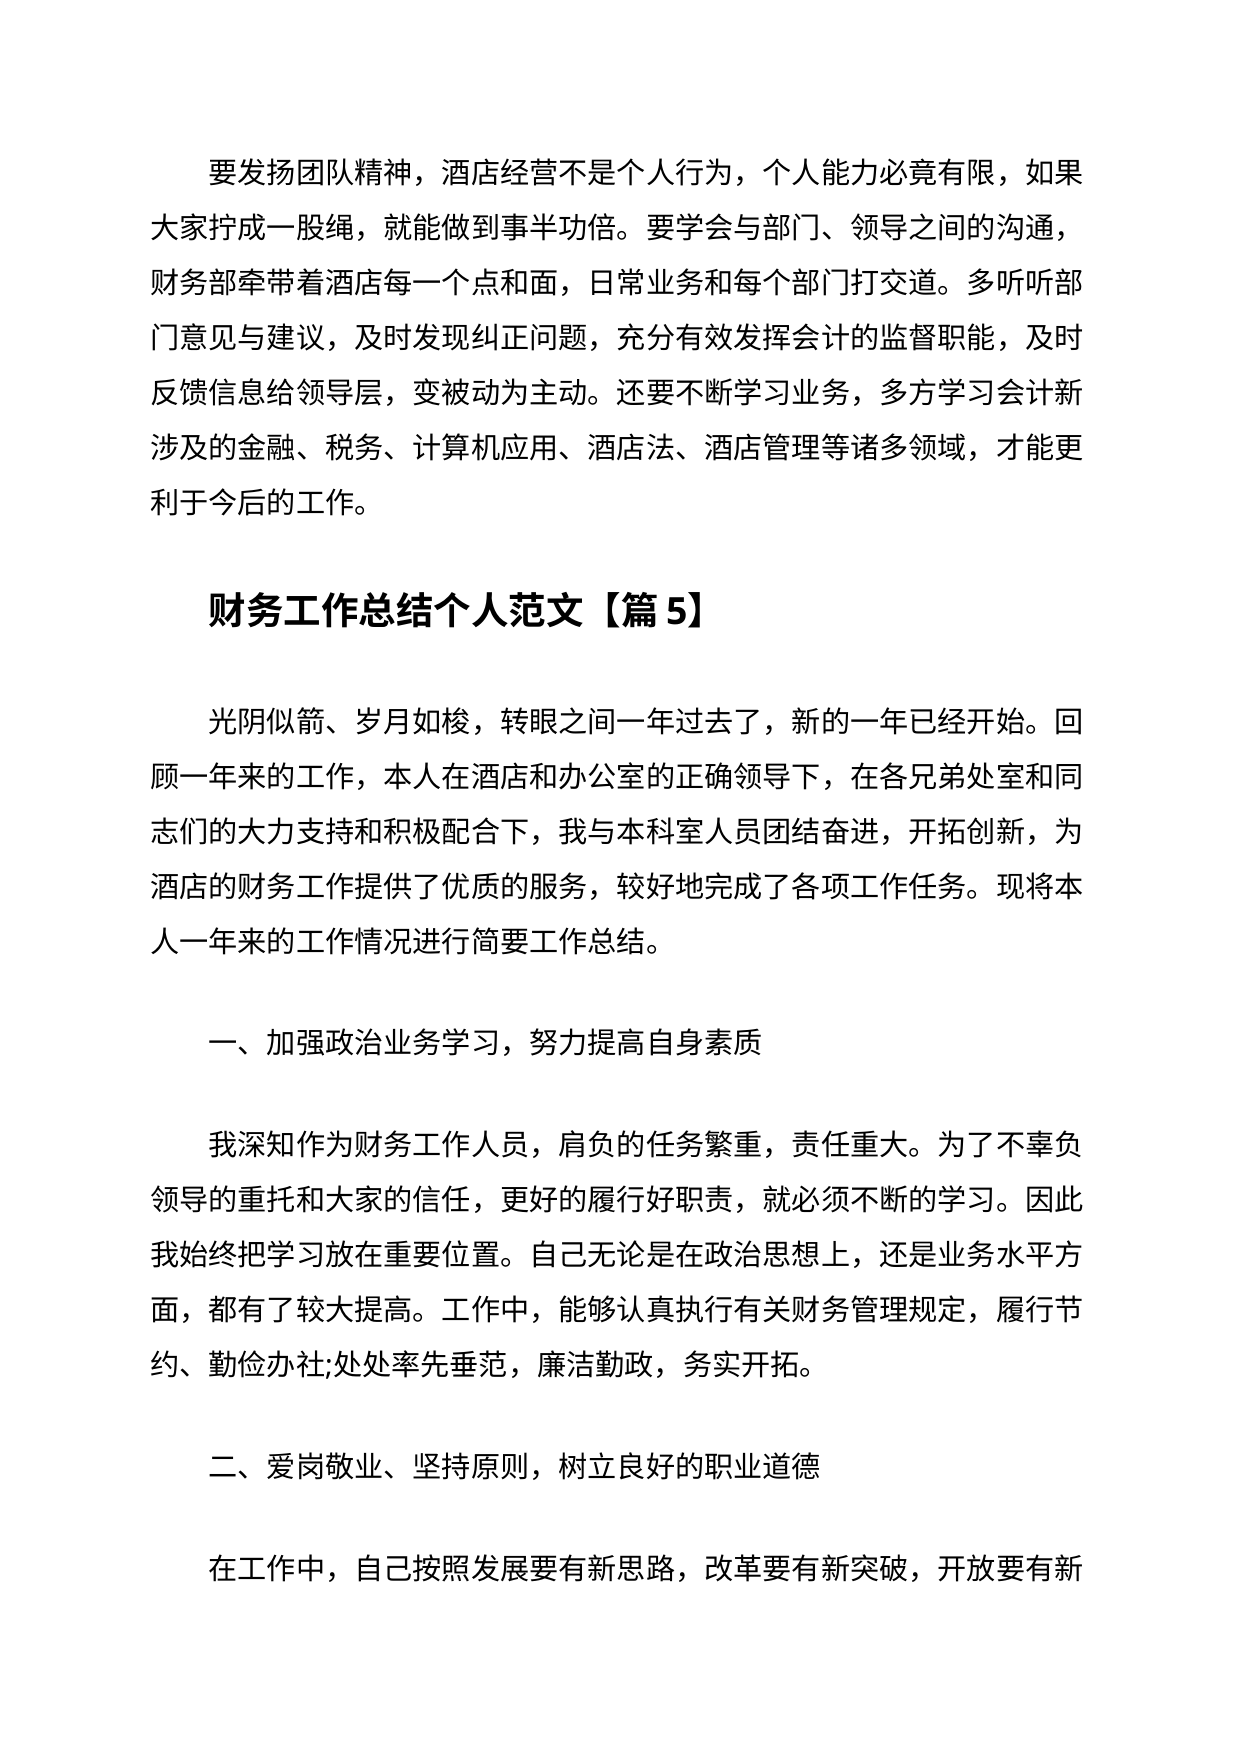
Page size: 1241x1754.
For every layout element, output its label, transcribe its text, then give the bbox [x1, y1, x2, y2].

text 我深知作为财务工作人员，肩负的任务繁重，责任重大。为了不辜负领导的重托和大家的信任，更好的履行好职责，就必须不断的学习。因此我始终把学习放在重要位置。自己无论是在政治思想上，还是业务水平方面，都有了较大提高。工作中，能够认真执行有关财务管理规定，履行节约、勤俭办社;处处率先垂范，廉洁勤政，务实开拓。 [150, 1122, 1090, 1384]
text 一、加强政治业务学习，努力提高自身素质 [150, 1020, 1090, 1062]
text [150, 1545, 1090, 1587]
text 财务工作总结个人范文【篇5】 [150, 581, 1090, 636]
text 二、爱岗敬业、坚持原则，树立良好的职业道德 [150, 1443, 1090, 1486]
text 光阴似箭、岁月如梭，转眼之间一年过去了，新的一年已经开始。回顾一年来的工作，本人在酒店和办公室的正确领导下，在各兄弟处室和同志们的大力支持和积极配合下，我与本科室人员团结奋进，开拓创新，为酒店的财务工作提供了优质的服务，较好地完成了各项工作任务。现将本人一年来的工作情况进行简要工作总结。 [150, 699, 1090, 961]
text 要发扬团队精神，酒店经营不是个人行为，个人能力必竟有限，如果大家拧成一股绳，就能做到事半功倍。要学会与部门、领导之间的沟通，财务部牵带着酒店每一个点和面，日常业务和每个部门打交道。多听听部门意见与建议，及时发现纠正问题，充分有效发挥会计的监督职能，及时反馈信息给领导层，变被动为主动。还要不断学习业务，多方学习会计新涉及的金融、税务、计算机应用、酒店法、酒店管理等诸多领域，才能更利于今后的工作。 [150, 150, 1090, 522]
